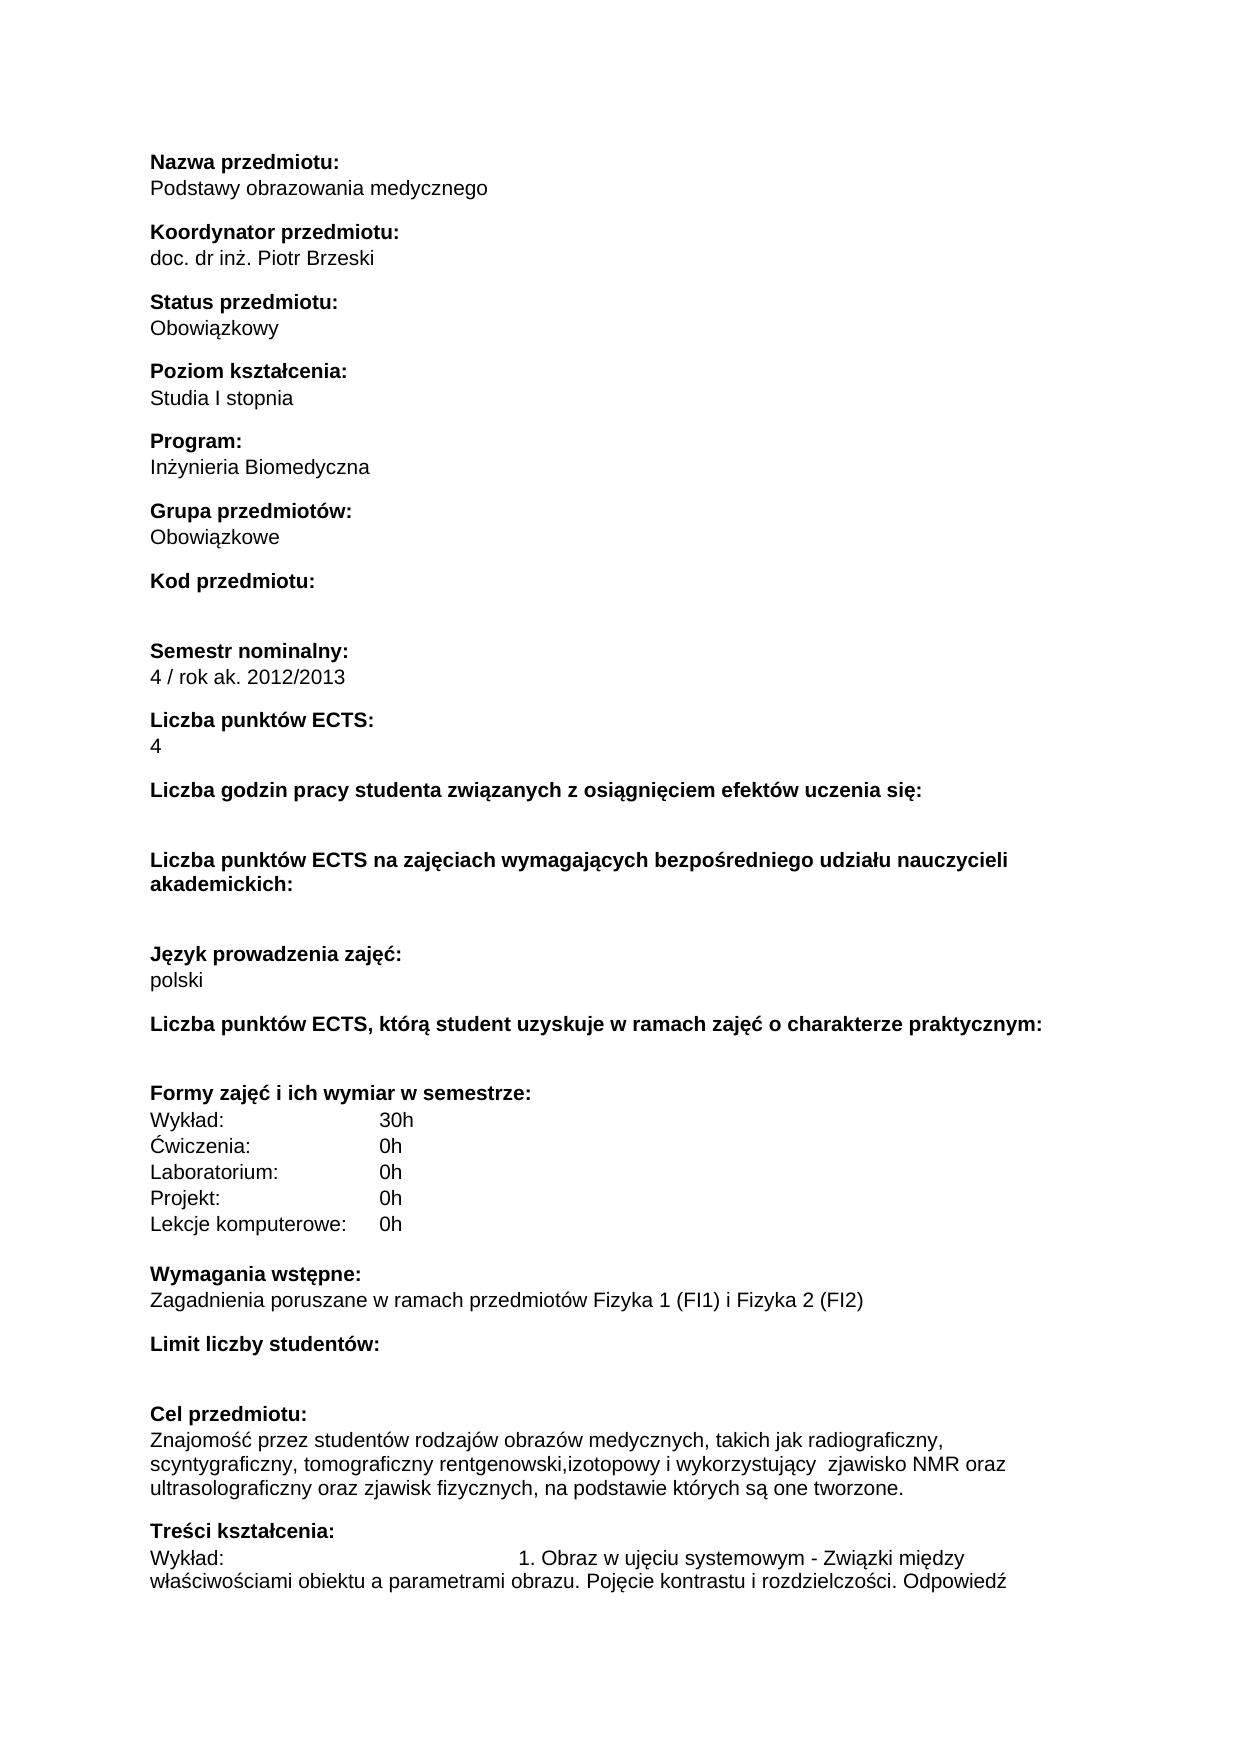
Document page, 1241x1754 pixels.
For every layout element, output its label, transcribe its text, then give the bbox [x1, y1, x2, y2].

text Obowiązkowy [150, 316, 1090, 339]
table_cell 0h [369, 1158, 597, 1184]
text Semestr nominalny: [150, 638, 1090, 662]
table_header Wykład: [140, 1108, 367, 1132]
text 4 [150, 734, 1090, 758]
text Treści kształcenia: [150, 1519, 1090, 1543]
text Wymagania wstępne: [150, 1262, 1090, 1286]
text Cel przedmiotu: [150, 1402, 1090, 1426]
text Formy zajęć i ich wymiar w semestrze: [150, 1081, 1090, 1105]
text Grupa przedmiotów: [150, 499, 1090, 523]
text Liczba punktów ECTS na zajęciach wymagających bezpośredniego udziału nauczycieli akademickich: [150, 848, 1090, 896]
text Inżynieria Biomedyczna [150, 455, 1090, 479]
table_header 30h [369, 1108, 597, 1132]
table_cell Lekcje komputerowe: [140, 1212, 367, 1236]
table_cell 0h [369, 1184, 597, 1210]
text 4 / rok ak. 2012/2013 [150, 664, 1090, 688]
text Podstawy obrazowania medycznego [150, 176, 1090, 200]
text Koordynator przedmiotu: [150, 220, 1090, 244]
text doc. dr inż. Piotr Brzeski [150, 246, 1090, 270]
text Liczba godzin pracy studenta związanych z osiągnięciem efektów uczenia się: [150, 778, 1090, 802]
text Studia I stopnia [150, 385, 1090, 409]
text Znajomość przez studentów rodzajów obrazów medycznych, takich jak radiograficzny, scyntygraficzny, tomograficzny rentgenowski,izotopowy i wykorzystujący zjawisko NMR oraz ultrasolograficzny oraz zjawisk fizycznych, na podstawie których są one tworzone. [150, 1428, 1090, 1499]
table_cell Laboratorium: [140, 1160, 367, 1184]
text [150, 1545, 1090, 1593]
text Obowiązkowe [150, 525, 1090, 549]
text Nazwa przedmiotu: [150, 150, 1090, 174]
text Poziom kształcenia: [150, 359, 1090, 383]
table_cell 0h [369, 1210, 597, 1236]
text Liczba punktów ECTS: [150, 708, 1090, 732]
text Zagadnienia poruszane w ramach przedmiotów Fizyka 1 (FI1) i Fizyka 2 (FI2) [150, 1288, 1090, 1312]
table_cell Ćwiczenia: [140, 1134, 367, 1158]
text Limit liczby studentów: [150, 1332, 1090, 1356]
text polski [150, 968, 1090, 992]
text Liczba punktów ECTS, którą student uzyskuje w ramach zajęć o charakterze praktycznym: [150, 1011, 1090, 1035]
text Status przedmiotu: [150, 289, 1090, 313]
table_cell Projekt: [140, 1186, 367, 1210]
text Program: [150, 429, 1090, 453]
table_cell 0h [369, 1132, 597, 1158]
text Język prowadzenia zajęć: [150, 942, 1090, 966]
text Kod przedmiotu: [150, 569, 1090, 593]
